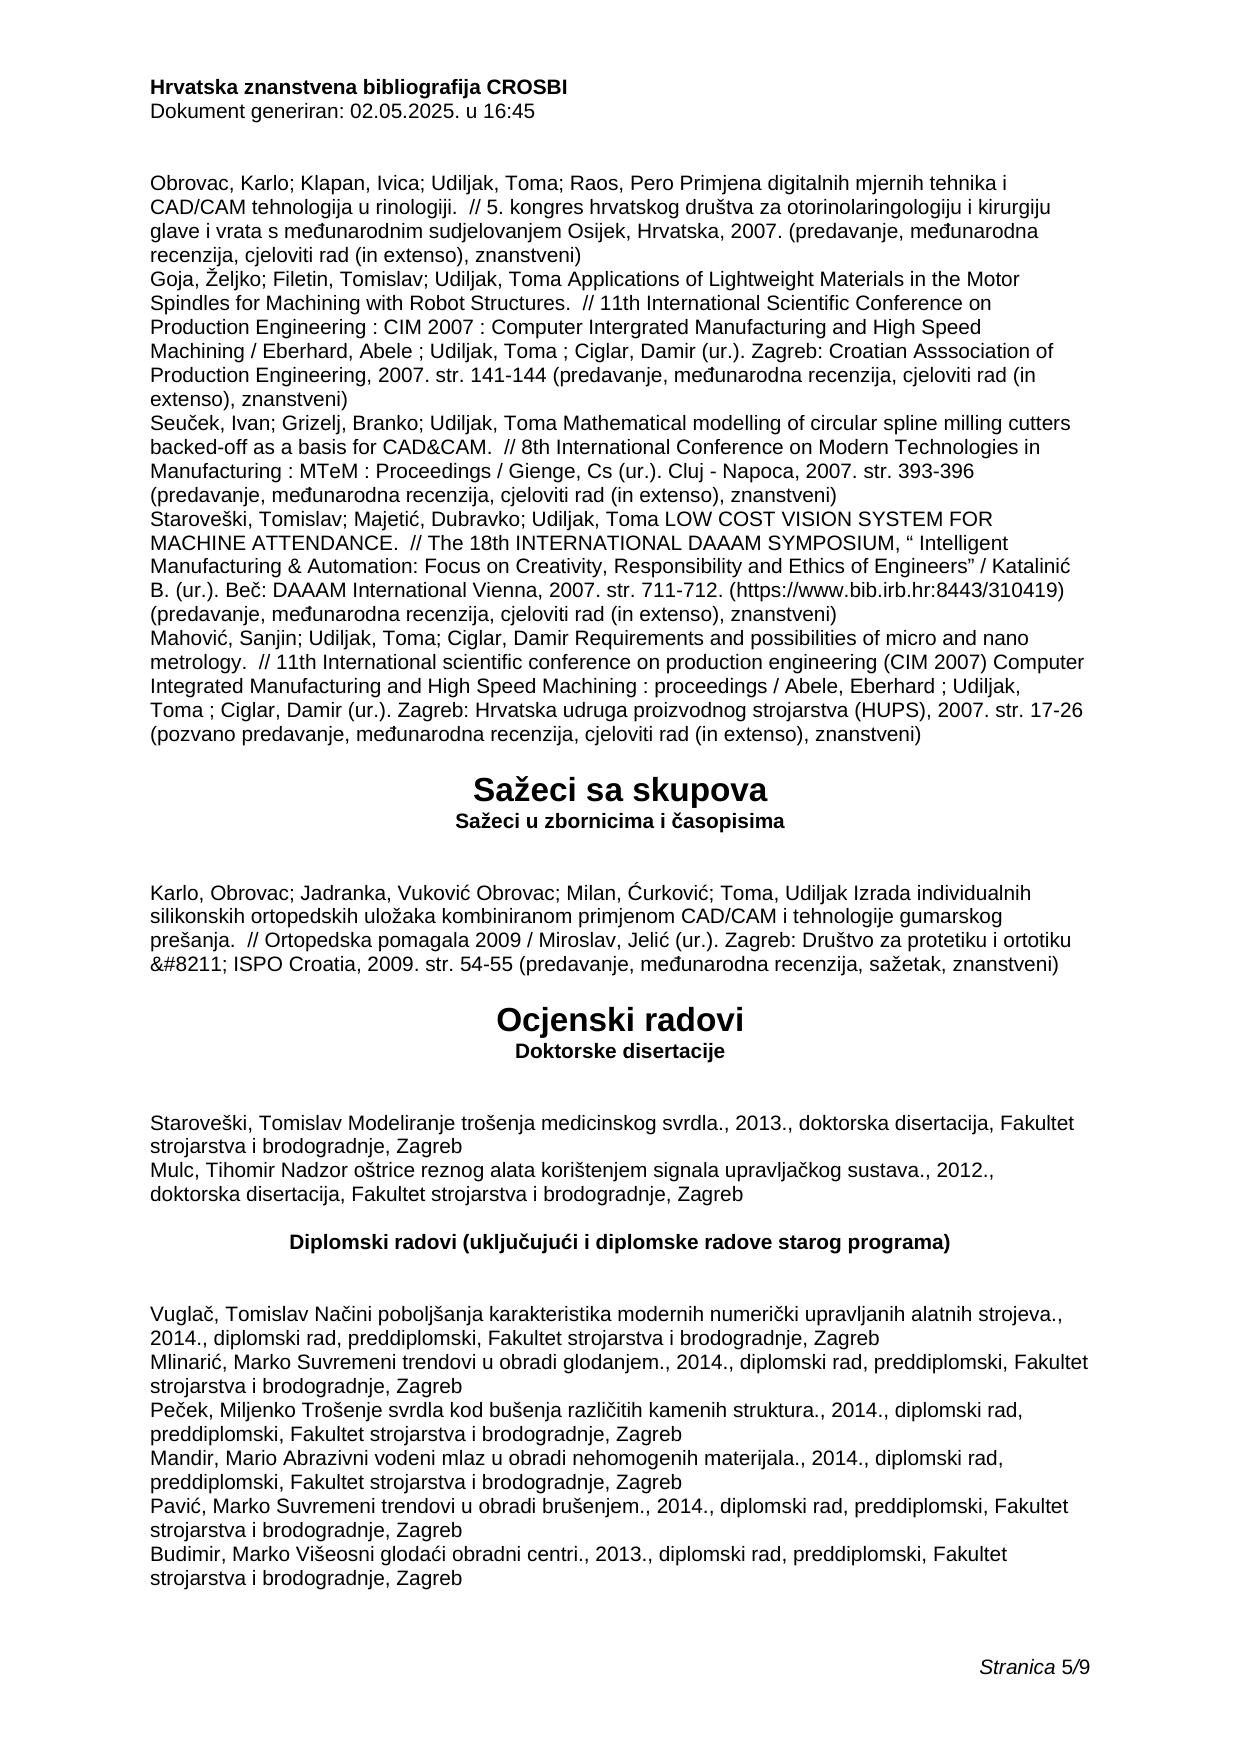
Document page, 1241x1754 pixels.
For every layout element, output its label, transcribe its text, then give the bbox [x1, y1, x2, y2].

text Karlo, Obrovac; Jadranka, Vuković Obrovac; Milan, Ćurković; Toma, Udiljak [150, 880, 1090, 976]
text Obrovac, Karlo; Klapan, Ivica; Udiljak, Toma; Raos, Pero [150, 171, 1090, 267]
text Vuglač, Tomislav [150, 1302, 1090, 1350]
subtitle Sažeci sa skupova [150, 770, 1090, 808]
text Seuček, Ivan; Grizelj, Branko; Udiljak, Toma [150, 411, 1090, 506]
text Budimir, Marko [150, 1542, 1090, 1589]
text Staroveški, Tomislav; Majetić, Dubravko; Udiljak, Toma [150, 506, 1090, 626]
text Mahović, Sanjin; Udiljak, Toma; Ciglar, Damir [150, 626, 1090, 746]
text Staroveški, Tomislav [150, 1110, 1090, 1158]
text Mandir, Mario [150, 1446, 1090, 1494]
subtitle Diplomski radovi (uključujući i diplomske radove starog programa) [150, 1230, 1090, 1254]
text Pavić, Marko [150, 1494, 1090, 1542]
subtitle Sažeci u zbornicima i časopisima [150, 808, 1090, 832]
text Mulc, Tihomir [150, 1158, 1090, 1206]
subtitle Doktorske disertacije [150, 1038, 1090, 1062]
subtitle Ocjenski radovi [150, 1000, 1090, 1038]
text Goja, Željko; Filetin, Tomislav; Udiljak, Toma [150, 267, 1090, 411]
text Mlinarić, Marko [150, 1350, 1090, 1398]
text Peček, Miljenko [150, 1398, 1090, 1446]
